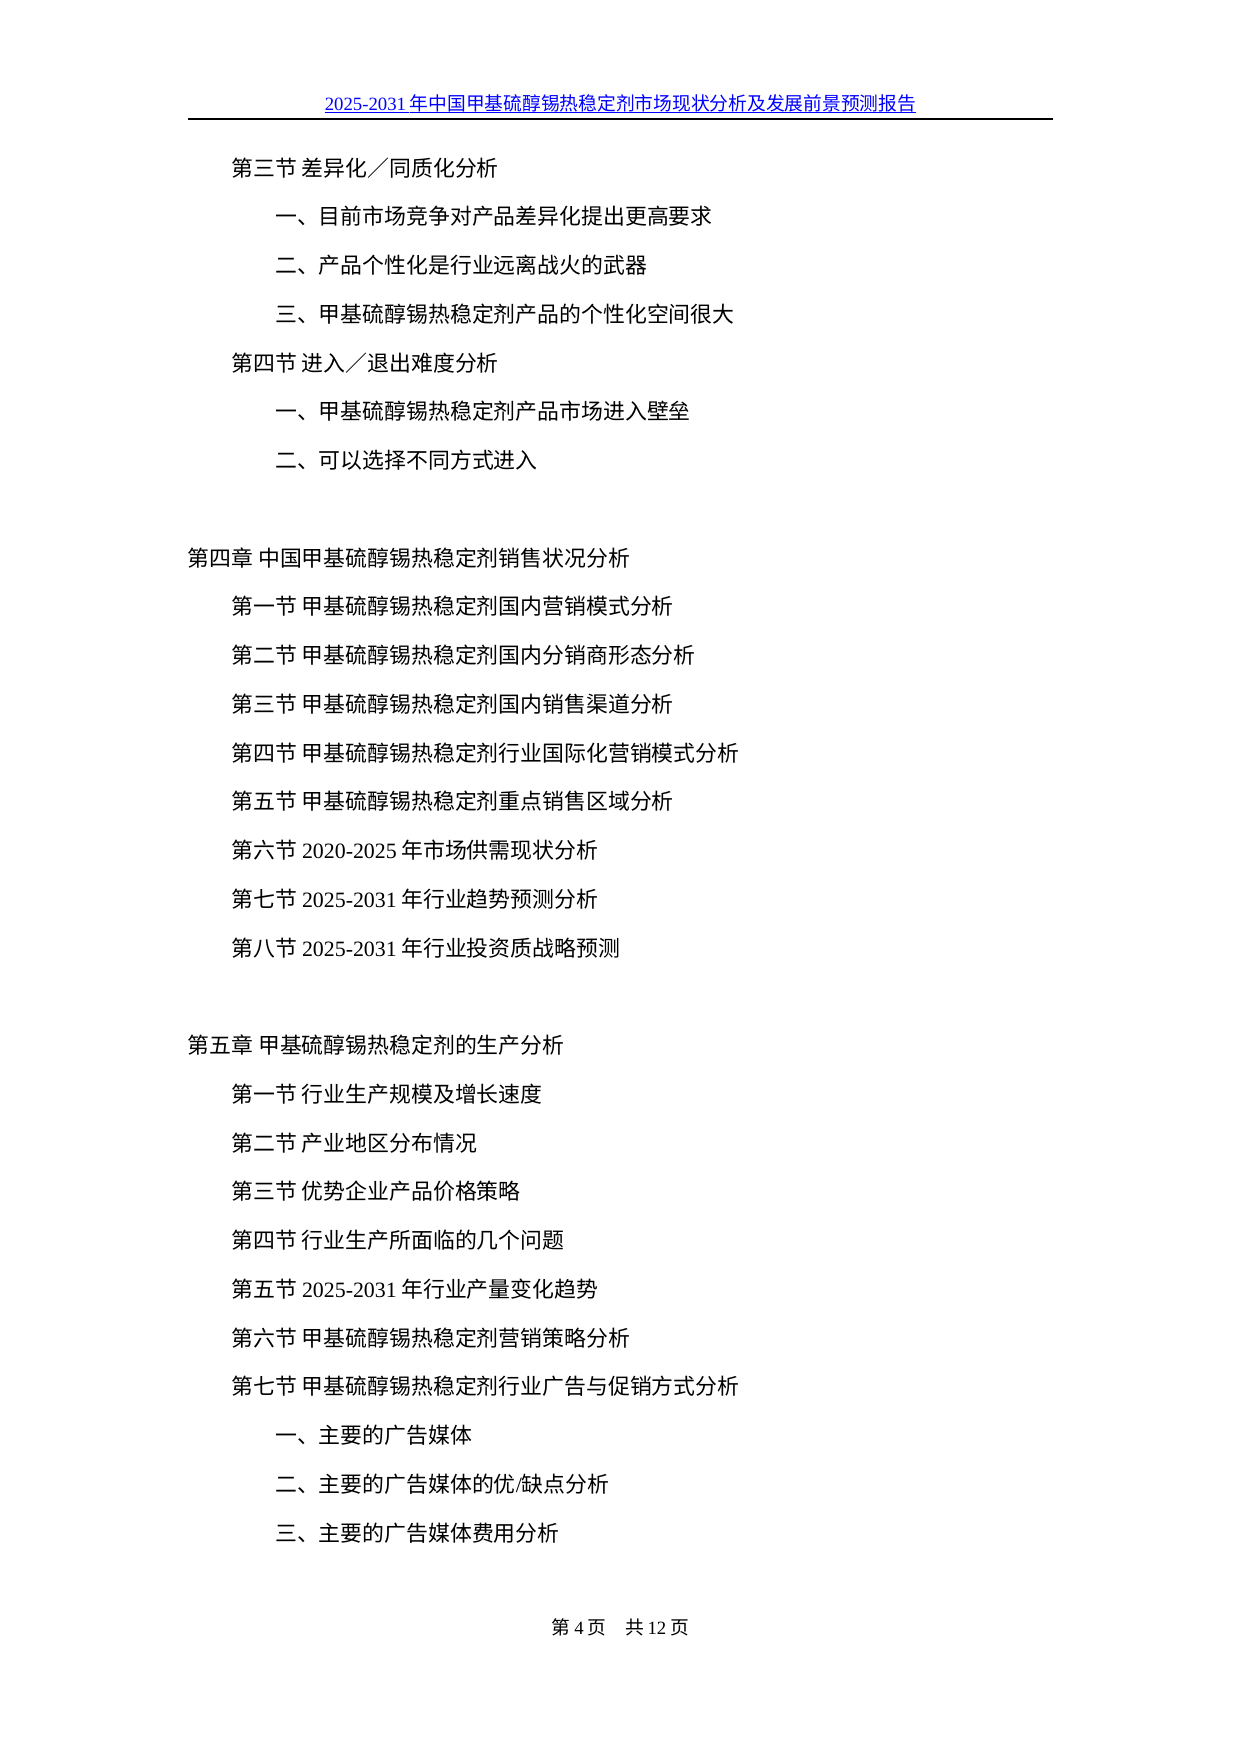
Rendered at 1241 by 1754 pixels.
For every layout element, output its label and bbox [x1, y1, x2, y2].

text [187, 150, 1053, 1548]
